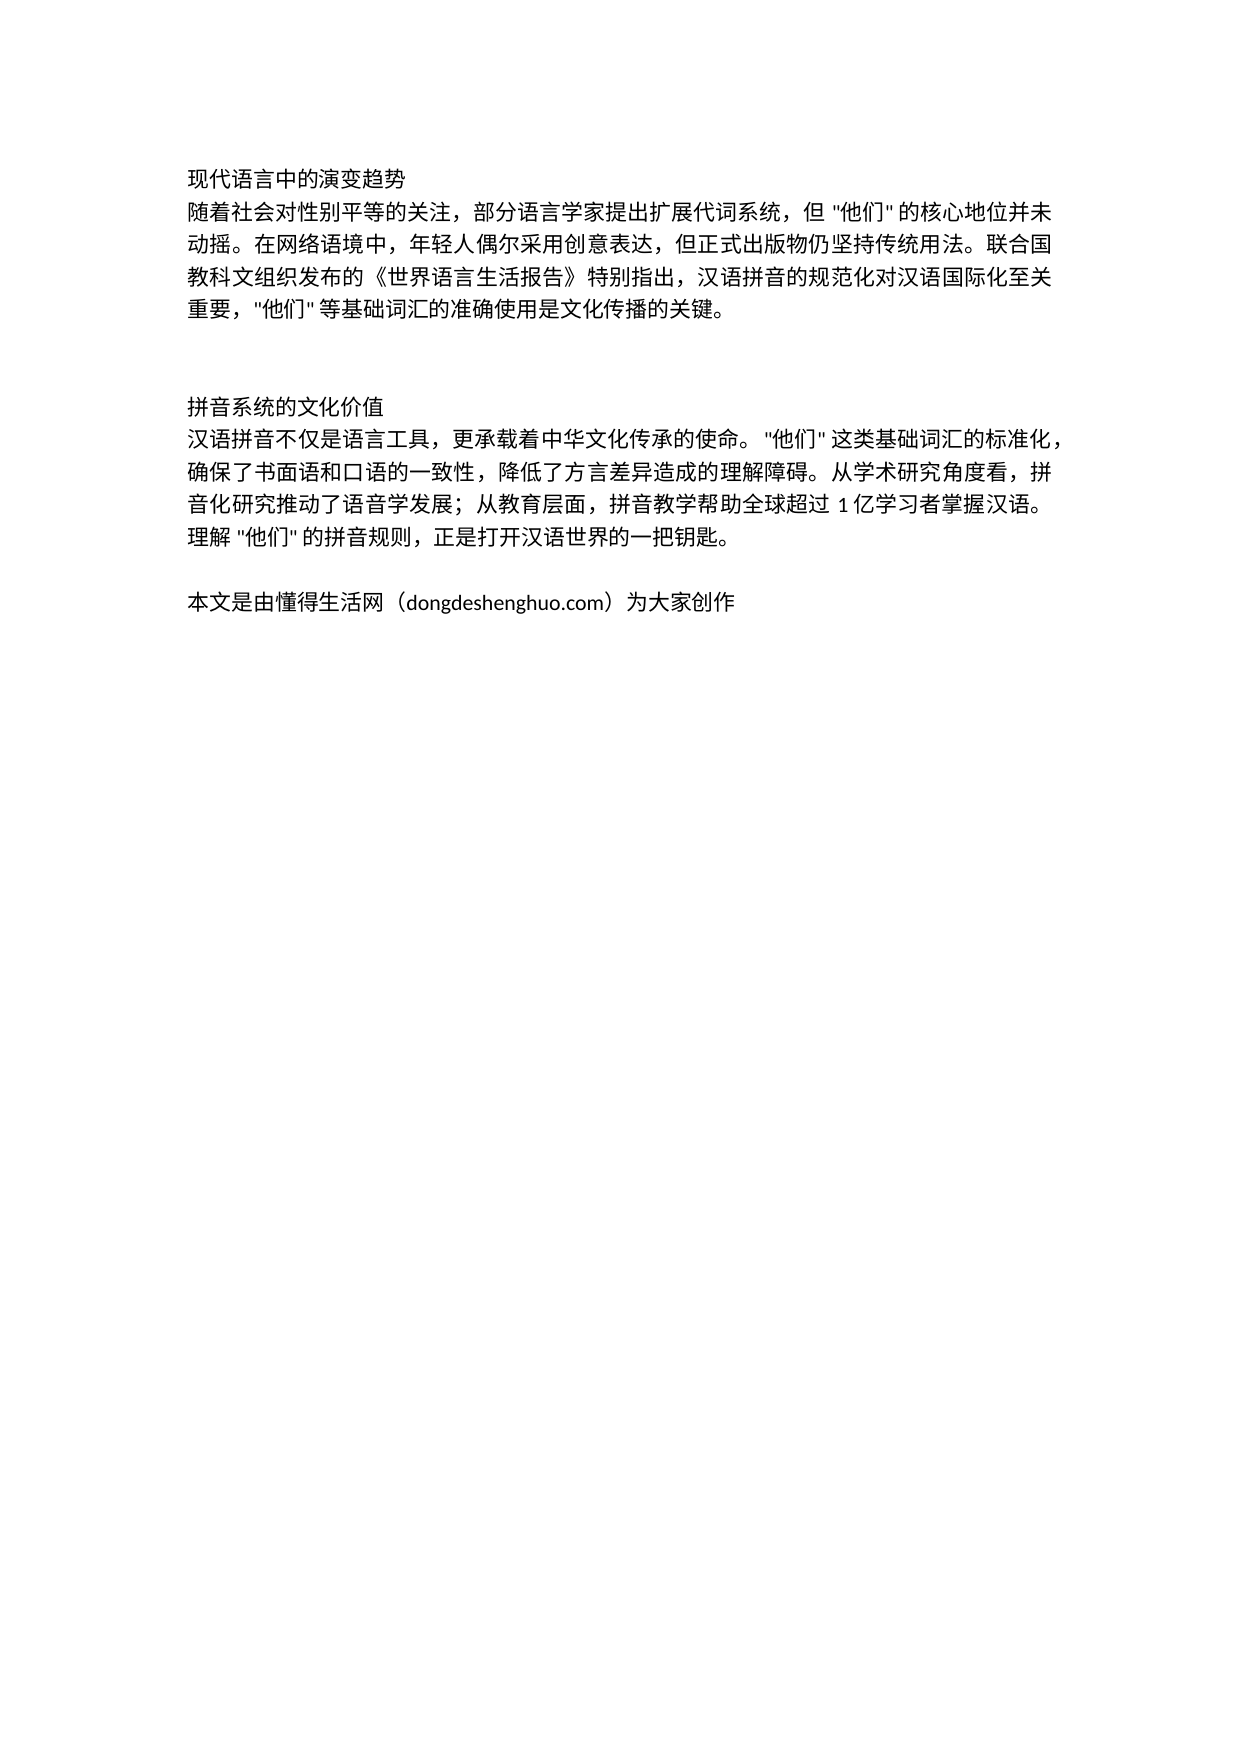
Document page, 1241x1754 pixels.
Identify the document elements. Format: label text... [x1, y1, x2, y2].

text 拼音系统的文化价值 [187, 389, 1053, 422]
text 随着社会对性别平等的关注，部分语言学家提出扩展代词系统，但 "他们" 的核心地位并未动摇。在网络语境中，年轻人偶尔采用创意表达，但正式出版物仍坚持传统用法。联合国教科文组织发布的《世界语言生活报告》特别指出，汉语拼音的规范化对汉语国际化至关重要，"他们" 等基础词汇的准确使用是文化传播的关键。 [187, 194, 1053, 324]
text 现代语言中的演变趋势 [187, 162, 1053, 194]
text 汉语拼音不仅是语言工具，更承载着中华文化传承的使命。"他们" 这类基础词汇的标准化，确保了书面语和口语的一致性，降低了方言差异造成的理解障碍。从学术研究角度看，拼音化研究推动了语音学发展；从教育层面，拼音教学帮助全球超过1亿学习者掌握汉语。理解 "他们" 的拼音规则，正是打开汉语世界的一把钥匙。 [187, 422, 1053, 552]
text 本文是由懂得生活网（dongdeshenghuo.com）为大家创作 [187, 584, 1053, 617]
